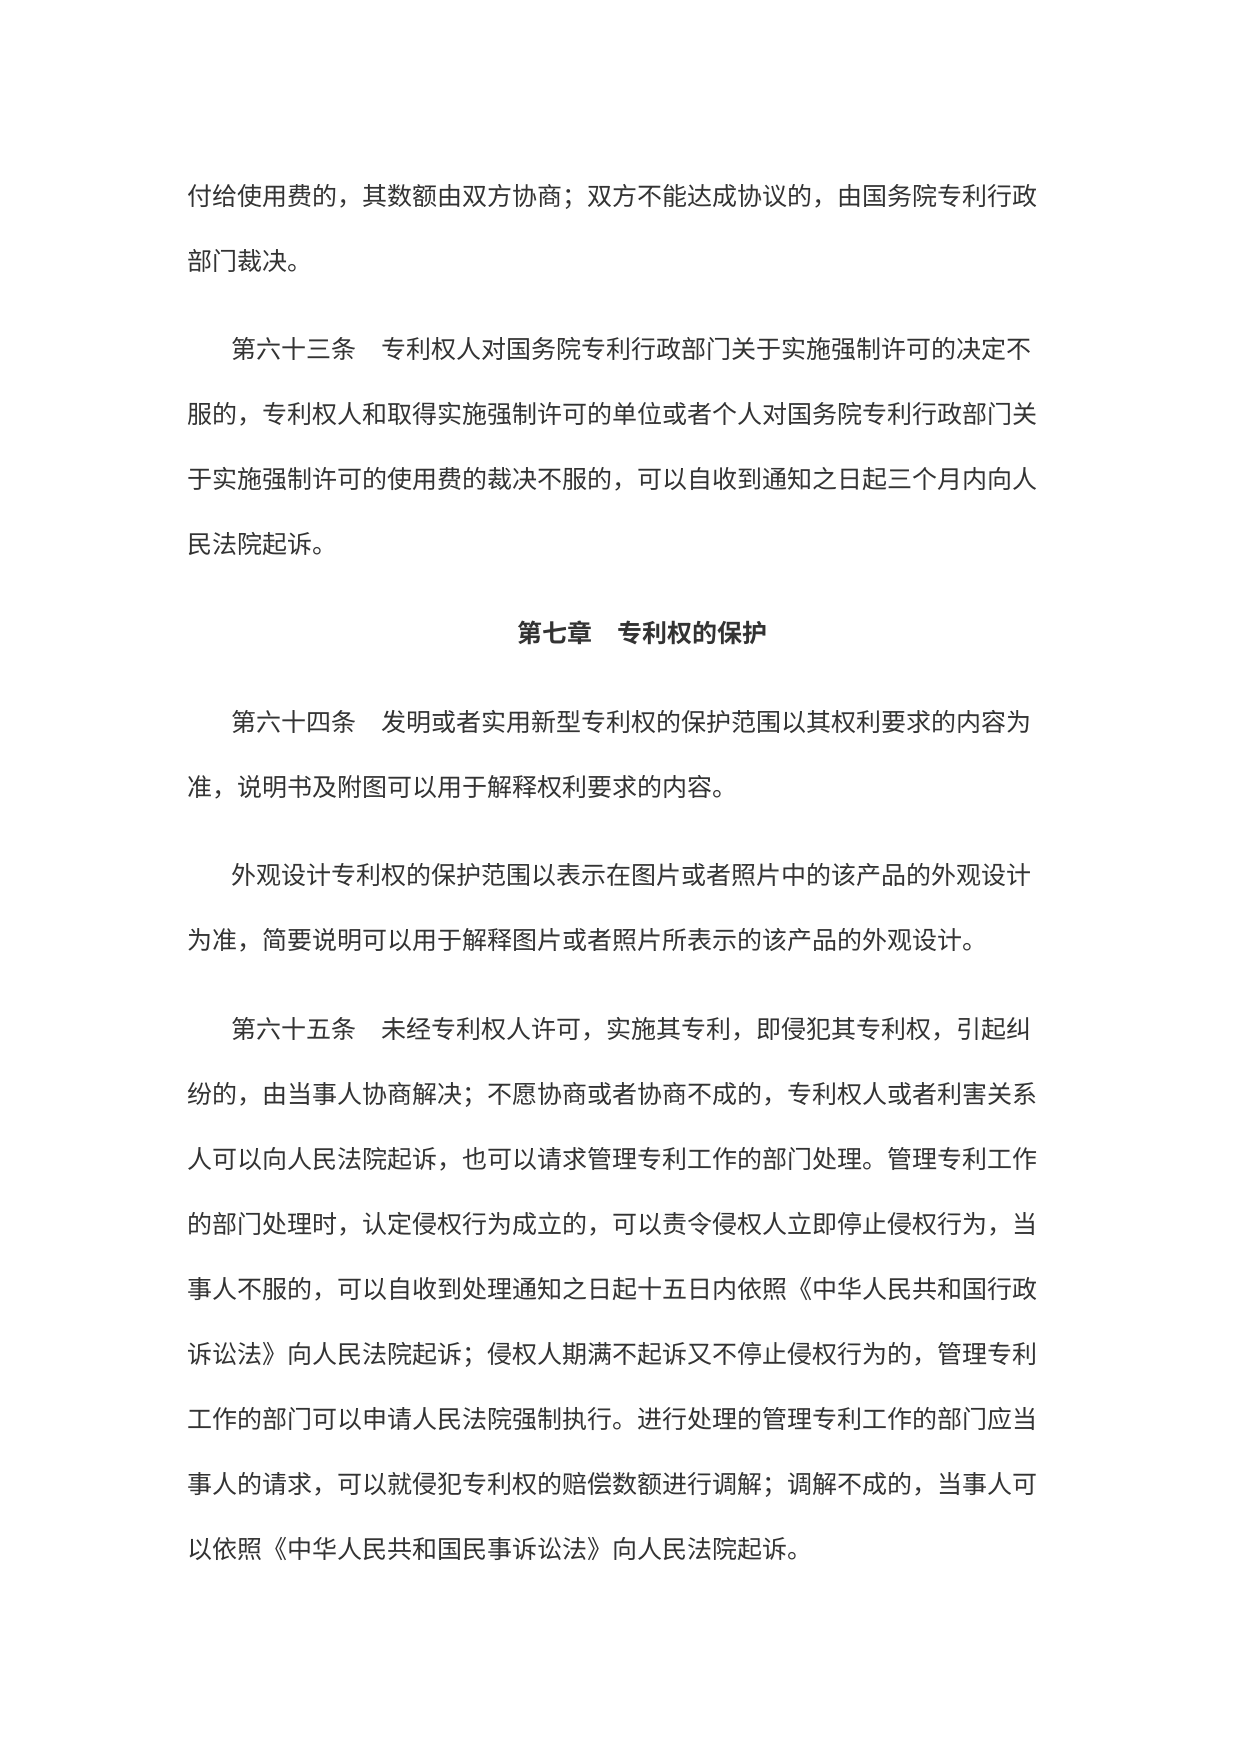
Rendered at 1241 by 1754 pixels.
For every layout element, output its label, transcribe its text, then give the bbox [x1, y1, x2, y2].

text 第七章 专利权的保护 [187, 599, 1053, 664]
text 第六十三条 专利权人对国务院专利行政部门关于实施强制许可的决定不服的，专利权人和取得实施强制许可的单位或者个人对国务院专利行政部门关于实施强制许可的使用费的裁决不服的，可以自收到通知之日起三个月内向人民法院起诉。 [187, 316, 1053, 576]
text 第六十五条 未经专利权人许可，实施其专利，即侵犯其专利权，引起纠纷的，由当事人协商解决；不愿协商或者协商不成的，专利权人或者利害关系人可以向人民法院起诉，也可以请求管理专利工作的部门处理。管理专利工作的部门处理时，认定侵权行为成立的，可以责令侵权人立即停止侵权行为，当事人不服的，可以自收到处理通知之日起十五日内依照《中华人民共和国行政诉讼法》向人民法院起诉；侵权人期满不起诉又不停止侵权行为的，管理专利工作的部门可以申请人民法院强制执行。进行处理的管理专利工作的部门应当事人的请求，可以就侵犯专利权的赔偿数额进行调解；调解不成的，当事人可以依照《中华人民共和国民事诉讼法》向人民法院起诉。 [187, 995, 1053, 1580]
text 外观设计专利权的保护范围以表示在图片或者照片中的该产品的外观设计为准，简要说明可以用于解释图片或者照片所表示的该产品的外观设计。 [187, 841, 1053, 971]
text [187, 162, 1053, 292]
text 第六十四条 发明或者实用新型专利权的保护范围以其权利要求的内容为准，说明书及附图可以用于解释权利要求的内容。 [187, 688, 1053, 818]
